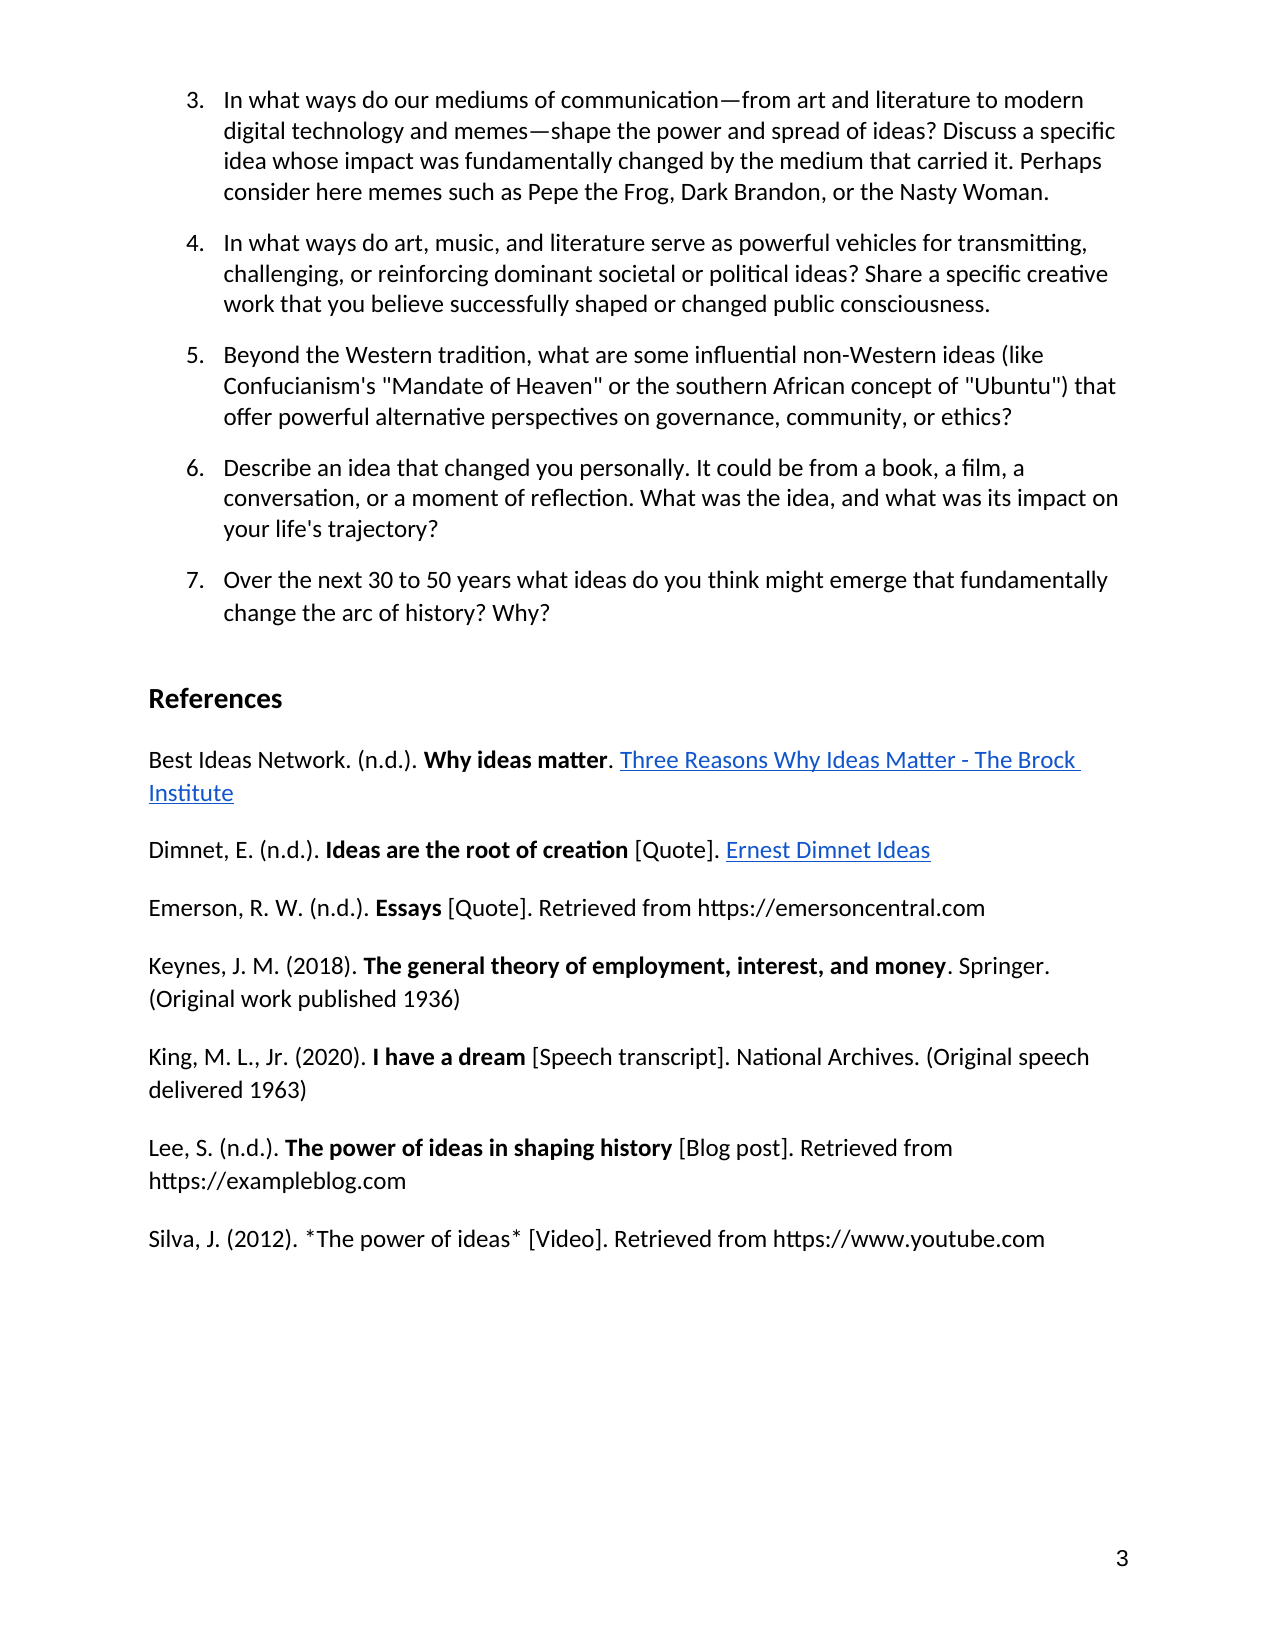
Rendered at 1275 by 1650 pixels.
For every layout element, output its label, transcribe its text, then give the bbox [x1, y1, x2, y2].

text Lee, S. (n.d.). The power of ideas in shaping history [Blog post]. Retrieved from https://exampleblog.com [148, 1132, 1128, 1196]
list Describe an idea that changed you personally. It could be from a book, a film, a conversation, or a moment of reflection. What was the idea, and what was its impact on your life's trajectory? [186, 452, 1128, 544]
list In what ways do our mediums of communication—from art and literature to modern digital technology and memes—shape the power and spread of ideas? Discuss a specific idea whose impact was fundamentally changed by the medium that carried it. Perhaps consider here memes such as Pepe the Frog, Dark Brandon, or the Nasty Woman. [186, 84, 1128, 206]
text King, M. L., Jr. (2020). I have a dream [Speech transcript]. National Archives. (Original speech delivered 1963) [148, 1041, 1128, 1105]
text Dimnet, E. (n.d.). Ideas are the root of creation [Quote]. Ernest Dimnet Ideas [148, 834, 1128, 865]
text Keynes, J. M. (2018). The general theory of employment, interest, and money. Springer. (Original work published 1936) [148, 950, 1128, 1014]
list Beyond the Western tradition, what are some influential non-Western ideas (like Confucianism's "Mandate of Heaven" or the southern African concept of "Ubuntu") that offer powerful alternative perspectives on governance, community, or ethics? [186, 340, 1128, 431]
subtitle References [148, 680, 1128, 716]
text Silva, J. (2012). *The power of ideas* [Video]. Retrieved from https://www.youtube.com [148, 1223, 1128, 1253]
list In what ways do art, music, and literature serve as powerful vehicles for transmitting, challenging, or reinforcing dominant societal or political ideas? Share a specific creative work that you believe successfully shaped or changed public consciousness. [186, 227, 1128, 319]
list Over the next 30 to 50 years what ideas do you think might emerge that fundamentally change the arc of history? Why? [186, 564, 1128, 628]
text Emerson, R. W. (n.d.). Essays [Quote]. Retrieved from https://emersoncentral.com [148, 892, 1128, 923]
text Best Ideas Network. (n.d.). Why ideas matter. Three Reasons Why Ideas Matter - The Brock Institute [148, 744, 1128, 807]
